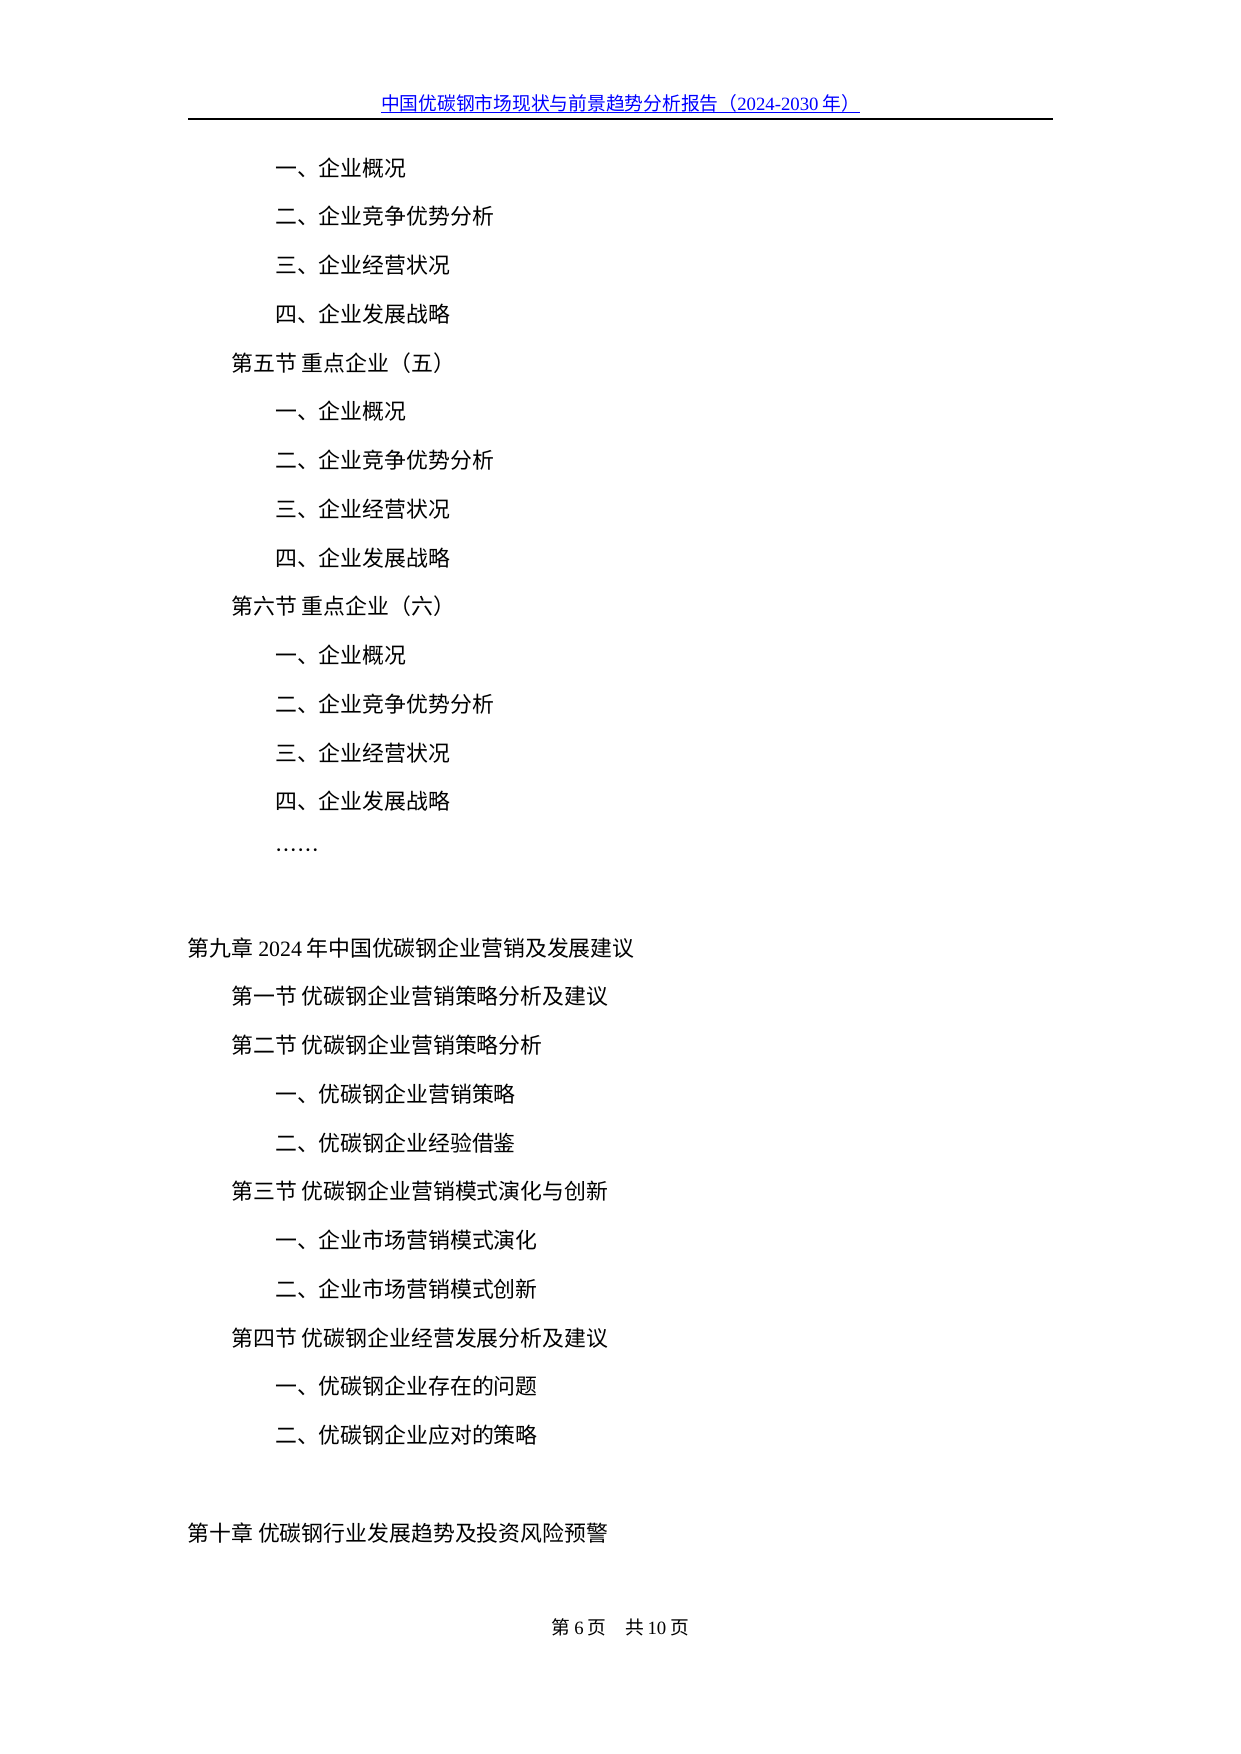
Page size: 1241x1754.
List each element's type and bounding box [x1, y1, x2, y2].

text [187, 150, 1053, 1548]
